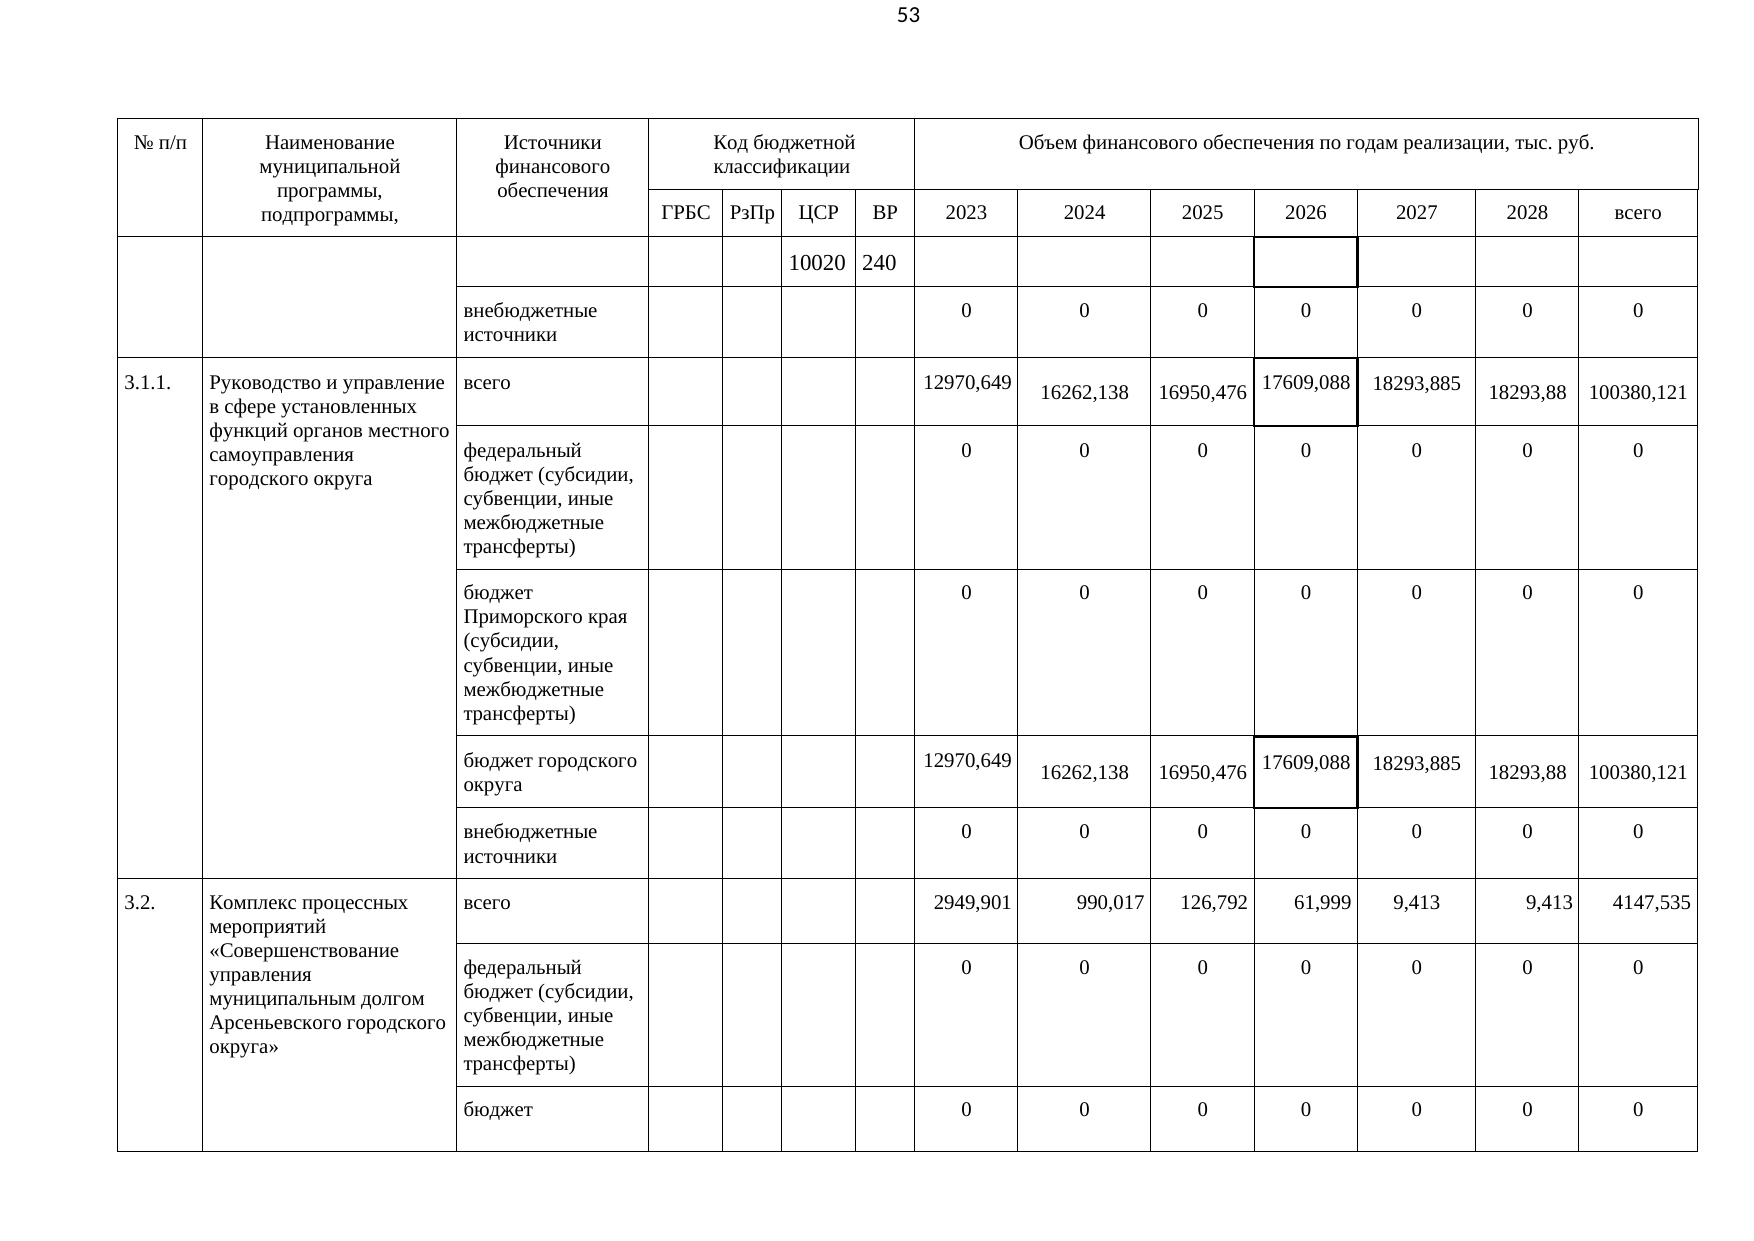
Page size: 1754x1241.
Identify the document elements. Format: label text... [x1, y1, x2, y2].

table_header № п/п [118, 119, 202, 236]
table_header Источники финансового обеспечения [457, 119, 648, 236]
table_cell 2025 [1151, 190, 1254, 236]
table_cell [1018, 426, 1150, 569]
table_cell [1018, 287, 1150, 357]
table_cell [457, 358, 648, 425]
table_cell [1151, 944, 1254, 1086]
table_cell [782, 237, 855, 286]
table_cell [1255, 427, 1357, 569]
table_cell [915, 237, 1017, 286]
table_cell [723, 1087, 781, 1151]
table_header Наименование муниципальной программы, подпрограммы, структурного элемента, мероприятия (результата) [203, 119, 456, 236]
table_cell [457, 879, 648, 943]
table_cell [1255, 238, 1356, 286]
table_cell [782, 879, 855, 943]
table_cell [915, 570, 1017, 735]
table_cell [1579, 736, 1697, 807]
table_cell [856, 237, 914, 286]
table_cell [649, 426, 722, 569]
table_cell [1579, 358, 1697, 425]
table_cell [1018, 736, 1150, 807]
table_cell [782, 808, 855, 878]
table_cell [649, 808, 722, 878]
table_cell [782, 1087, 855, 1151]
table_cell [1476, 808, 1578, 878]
table_cell ГРБС [649, 190, 722, 236]
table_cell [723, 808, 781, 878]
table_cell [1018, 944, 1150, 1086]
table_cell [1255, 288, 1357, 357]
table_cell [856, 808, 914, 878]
table_cell 2028 [1476, 190, 1578, 236]
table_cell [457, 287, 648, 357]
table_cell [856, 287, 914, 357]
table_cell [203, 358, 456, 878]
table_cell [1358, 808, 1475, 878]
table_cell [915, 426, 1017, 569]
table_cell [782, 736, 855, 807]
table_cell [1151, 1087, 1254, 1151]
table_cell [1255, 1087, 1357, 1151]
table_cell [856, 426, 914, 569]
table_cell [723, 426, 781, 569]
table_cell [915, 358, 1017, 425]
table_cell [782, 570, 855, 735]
table_header Код бюджетной классификации [649, 119, 914, 189]
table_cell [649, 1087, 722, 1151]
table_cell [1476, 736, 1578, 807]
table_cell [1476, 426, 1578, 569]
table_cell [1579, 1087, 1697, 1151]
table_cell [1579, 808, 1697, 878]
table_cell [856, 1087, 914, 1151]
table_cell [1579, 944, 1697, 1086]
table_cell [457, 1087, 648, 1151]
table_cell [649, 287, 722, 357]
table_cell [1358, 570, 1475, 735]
table_cell 2024 [1018, 190, 1150, 236]
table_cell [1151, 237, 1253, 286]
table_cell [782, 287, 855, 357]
table_header Объем финансового обеспечения по годам реализации, тыс. руб. [915, 119, 1698, 189]
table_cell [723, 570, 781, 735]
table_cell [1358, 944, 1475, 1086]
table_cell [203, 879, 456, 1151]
table_cell РзПр [723, 190, 781, 236]
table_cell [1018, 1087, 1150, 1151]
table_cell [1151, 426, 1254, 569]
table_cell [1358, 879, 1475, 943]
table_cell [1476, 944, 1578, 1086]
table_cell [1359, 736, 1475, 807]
table_cell 2026 [1255, 190, 1357, 236]
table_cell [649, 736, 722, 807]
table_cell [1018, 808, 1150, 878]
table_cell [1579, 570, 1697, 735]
table_cell ВР [856, 190, 914, 236]
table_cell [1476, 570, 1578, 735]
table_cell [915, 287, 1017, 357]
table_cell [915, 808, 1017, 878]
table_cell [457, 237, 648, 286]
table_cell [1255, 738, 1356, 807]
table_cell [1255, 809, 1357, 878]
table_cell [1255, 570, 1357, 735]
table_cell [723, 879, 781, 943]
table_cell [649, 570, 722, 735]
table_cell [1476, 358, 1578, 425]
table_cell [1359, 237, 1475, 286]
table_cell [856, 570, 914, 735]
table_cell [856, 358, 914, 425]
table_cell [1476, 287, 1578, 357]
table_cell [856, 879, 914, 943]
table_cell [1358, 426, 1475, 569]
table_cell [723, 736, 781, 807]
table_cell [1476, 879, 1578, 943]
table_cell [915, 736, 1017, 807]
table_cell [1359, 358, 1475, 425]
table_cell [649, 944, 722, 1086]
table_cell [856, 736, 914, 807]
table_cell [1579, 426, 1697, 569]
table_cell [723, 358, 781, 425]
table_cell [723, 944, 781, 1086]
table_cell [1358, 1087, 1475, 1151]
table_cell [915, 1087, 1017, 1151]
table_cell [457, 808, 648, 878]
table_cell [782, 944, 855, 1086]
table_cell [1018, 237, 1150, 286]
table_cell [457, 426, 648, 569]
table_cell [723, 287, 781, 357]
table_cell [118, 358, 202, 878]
table_cell 2027 [1358, 190, 1475, 236]
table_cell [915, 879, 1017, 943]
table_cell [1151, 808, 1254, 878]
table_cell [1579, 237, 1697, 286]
table_cell 2023 [915, 190, 1017, 236]
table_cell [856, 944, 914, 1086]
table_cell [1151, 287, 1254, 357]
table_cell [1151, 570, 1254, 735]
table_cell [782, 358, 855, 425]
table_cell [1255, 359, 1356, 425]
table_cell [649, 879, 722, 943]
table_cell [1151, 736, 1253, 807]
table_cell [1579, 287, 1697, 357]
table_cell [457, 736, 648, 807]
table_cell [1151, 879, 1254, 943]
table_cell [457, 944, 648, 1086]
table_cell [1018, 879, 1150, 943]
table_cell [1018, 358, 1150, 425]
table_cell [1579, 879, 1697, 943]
table_cell всего [1579, 190, 1697, 236]
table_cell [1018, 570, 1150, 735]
table_cell ЦСР [782, 190, 855, 236]
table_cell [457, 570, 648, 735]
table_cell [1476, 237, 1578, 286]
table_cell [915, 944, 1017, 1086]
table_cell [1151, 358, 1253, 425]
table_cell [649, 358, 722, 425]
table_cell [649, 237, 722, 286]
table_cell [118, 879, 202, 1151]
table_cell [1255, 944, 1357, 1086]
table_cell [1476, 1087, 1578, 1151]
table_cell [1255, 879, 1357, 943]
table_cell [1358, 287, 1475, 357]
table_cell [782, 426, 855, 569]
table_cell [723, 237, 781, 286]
